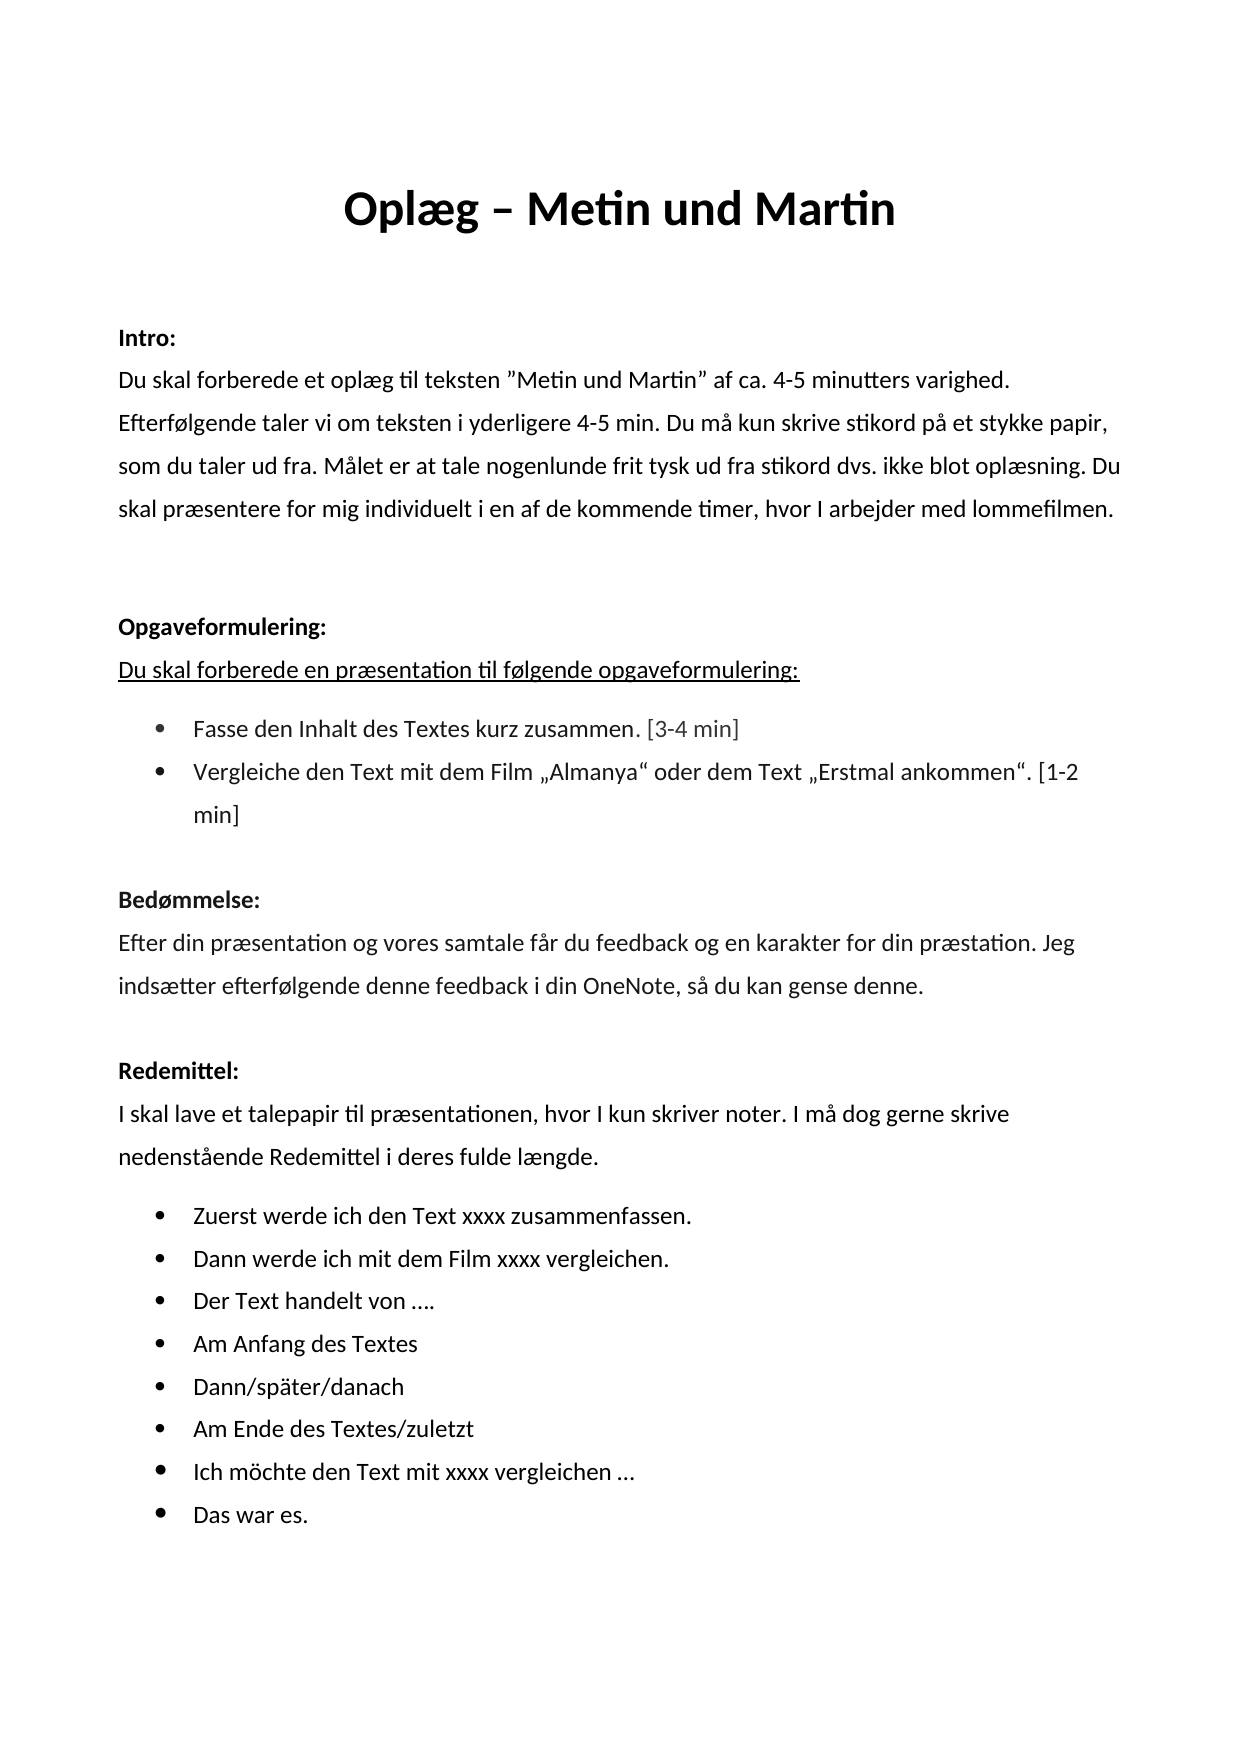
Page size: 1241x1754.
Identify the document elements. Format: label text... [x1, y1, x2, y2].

list Zuerst werde ich den Text xxxx zusammenfassen. [156, 1200, 1122, 1231]
list Am Anfang des Textes [156, 1328, 1122, 1359]
text Bedømmelse: [118, 884, 1122, 915]
text Efter din præsentation og vores samtale får du feedback og en karakter for din præstation. Jeg indsætter efterfølgende denne feedback i din OneNote, så du kan gense denne. [118, 927, 1122, 1000]
list Dann/später/danach [156, 1371, 1122, 1401]
list Das war es. [156, 1499, 1122, 1530]
text Oplæg – Metin und Martin [118, 177, 1122, 238]
text Intro: Du skal forberede et oplæg til teksten ”Metin und Martin” af ca. 4-5 minutters varighed. Efterfølgende taler vi om teksten i yderligere 4-5 min. Du må kun skrive stikord på et stykke papir, som du taler ud fra. Målet er at tale nogenlunde frit tysk ud fra stikord dvs. ikke blot oplæsning. Du skal præsentere for mig individuelt i en af de kommende timer, hvor I arbejder med lommefilmen. [118, 279, 1122, 523]
list Am Ende des Textes/zuletzt [156, 1414, 1122, 1444]
list Der Text handelt von …. [156, 1286, 1122, 1316]
list Dann werde ich mit dem Film xxxx vergleichen. [156, 1243, 1122, 1273]
list Fasse den Inhalt des Textes kurz zusammen. [3-4 min] [156, 714, 1122, 744]
text Opgaveformulering: Du skal forberede en præsentation til følgende opgaveformulering: [118, 612, 1122, 685]
list Vergleiche den Text mit dem Film „Almanya“ oder dem Text „Erstmal ankommen“. [1-2 min] [156, 756, 1122, 829]
text Redemittel: I skal lave et talepapir til præsentationen, hvor I kun skriver noter. I må dog gerne skrive nedenstående Redemittel i deres fulde længde. [118, 1055, 1122, 1171]
list Ich möchte den Text mit xxxx vergleichen … [156, 1456, 1122, 1487]
